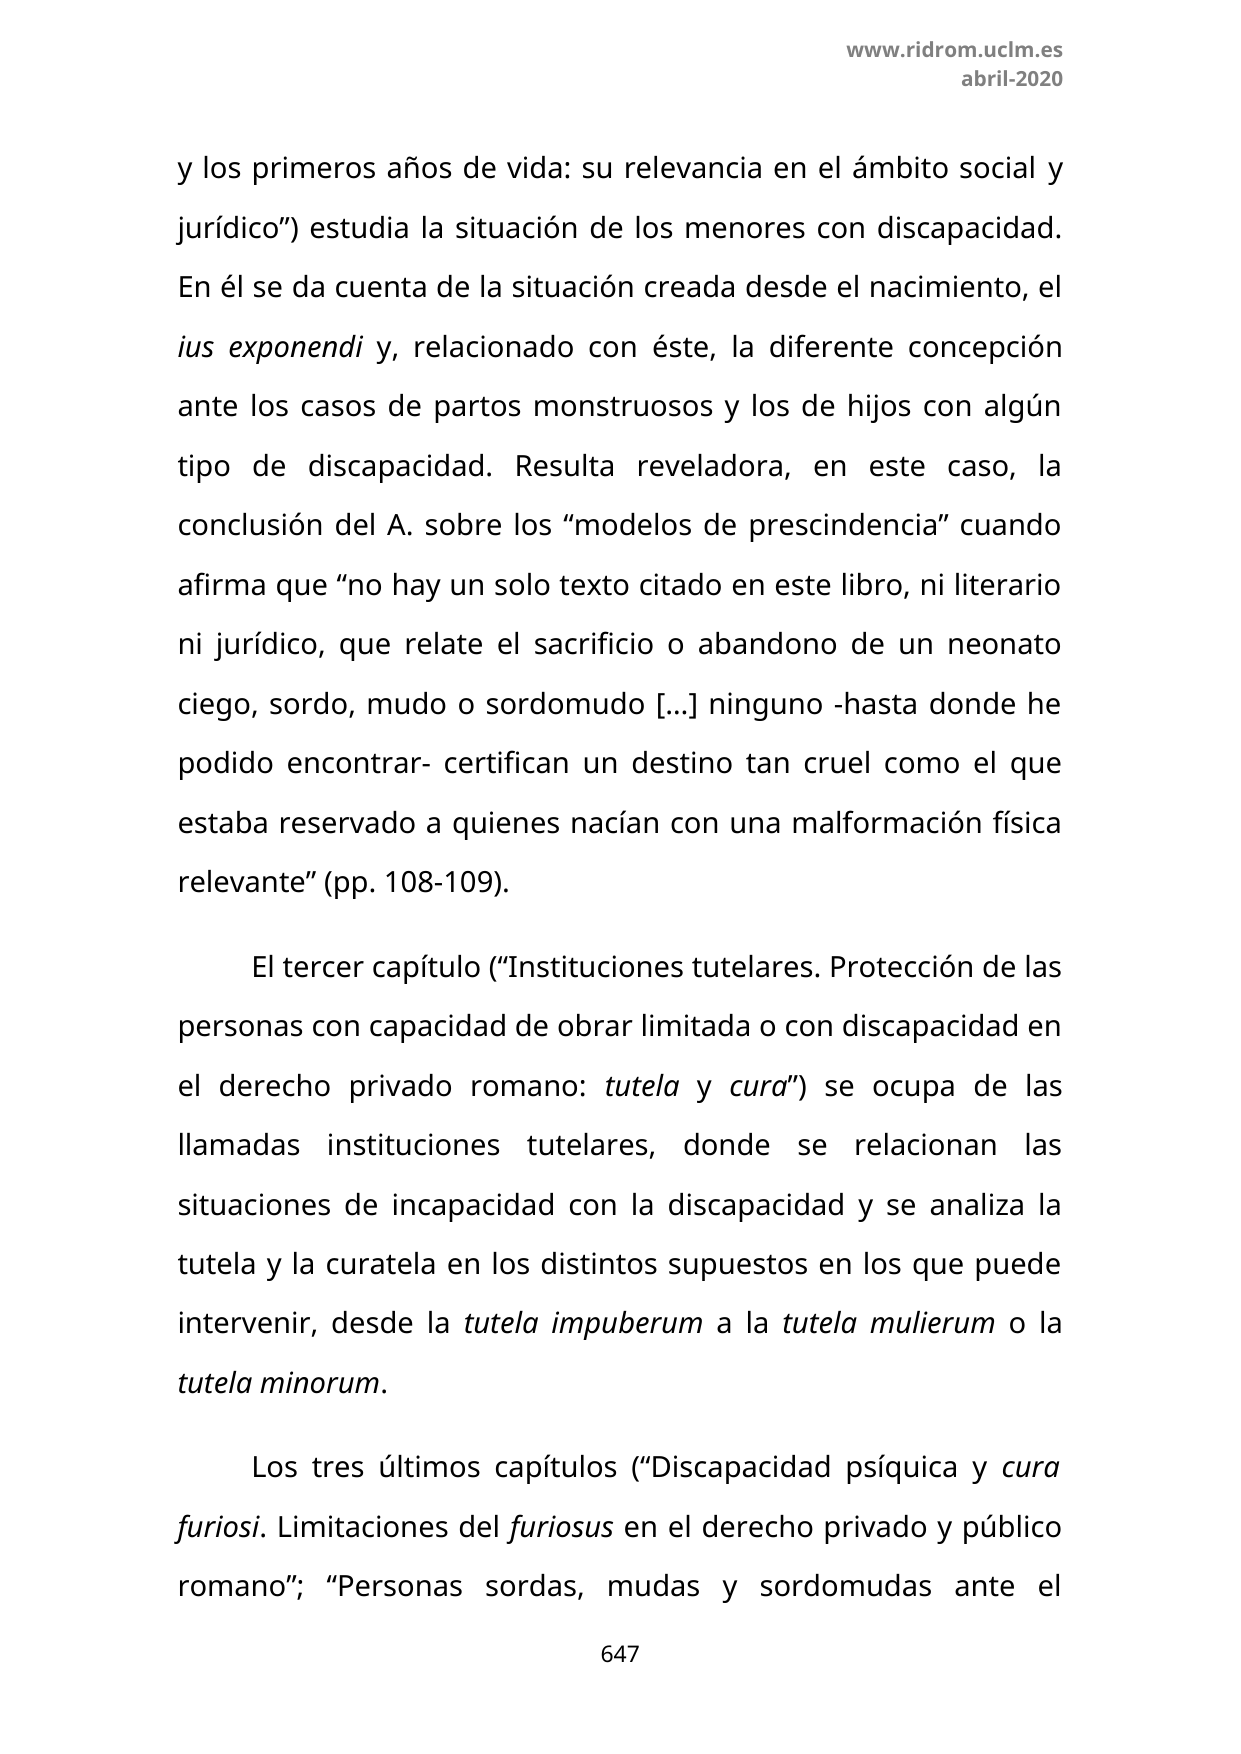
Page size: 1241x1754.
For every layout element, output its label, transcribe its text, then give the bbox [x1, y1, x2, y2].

text El tercer capítulo (“Instituciones tutelares. Protección de las personas con capacidad de obrar limitada o con discapacidad en el derecho privado romano: tutela y cura”) se ocupa de las llamadas instituciones tutelares, donde se relacionan las situaciones de incapacidad con la discapacidad y se analiza la tutela y la curatela en los distintos supuestos en los que puede intervenir, desde la tutela impuberum a la tutela mulierum o la tutela minorum. [177, 946, 1063, 1402]
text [177, 148, 1063, 901]
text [177, 1447, 1063, 1605]
